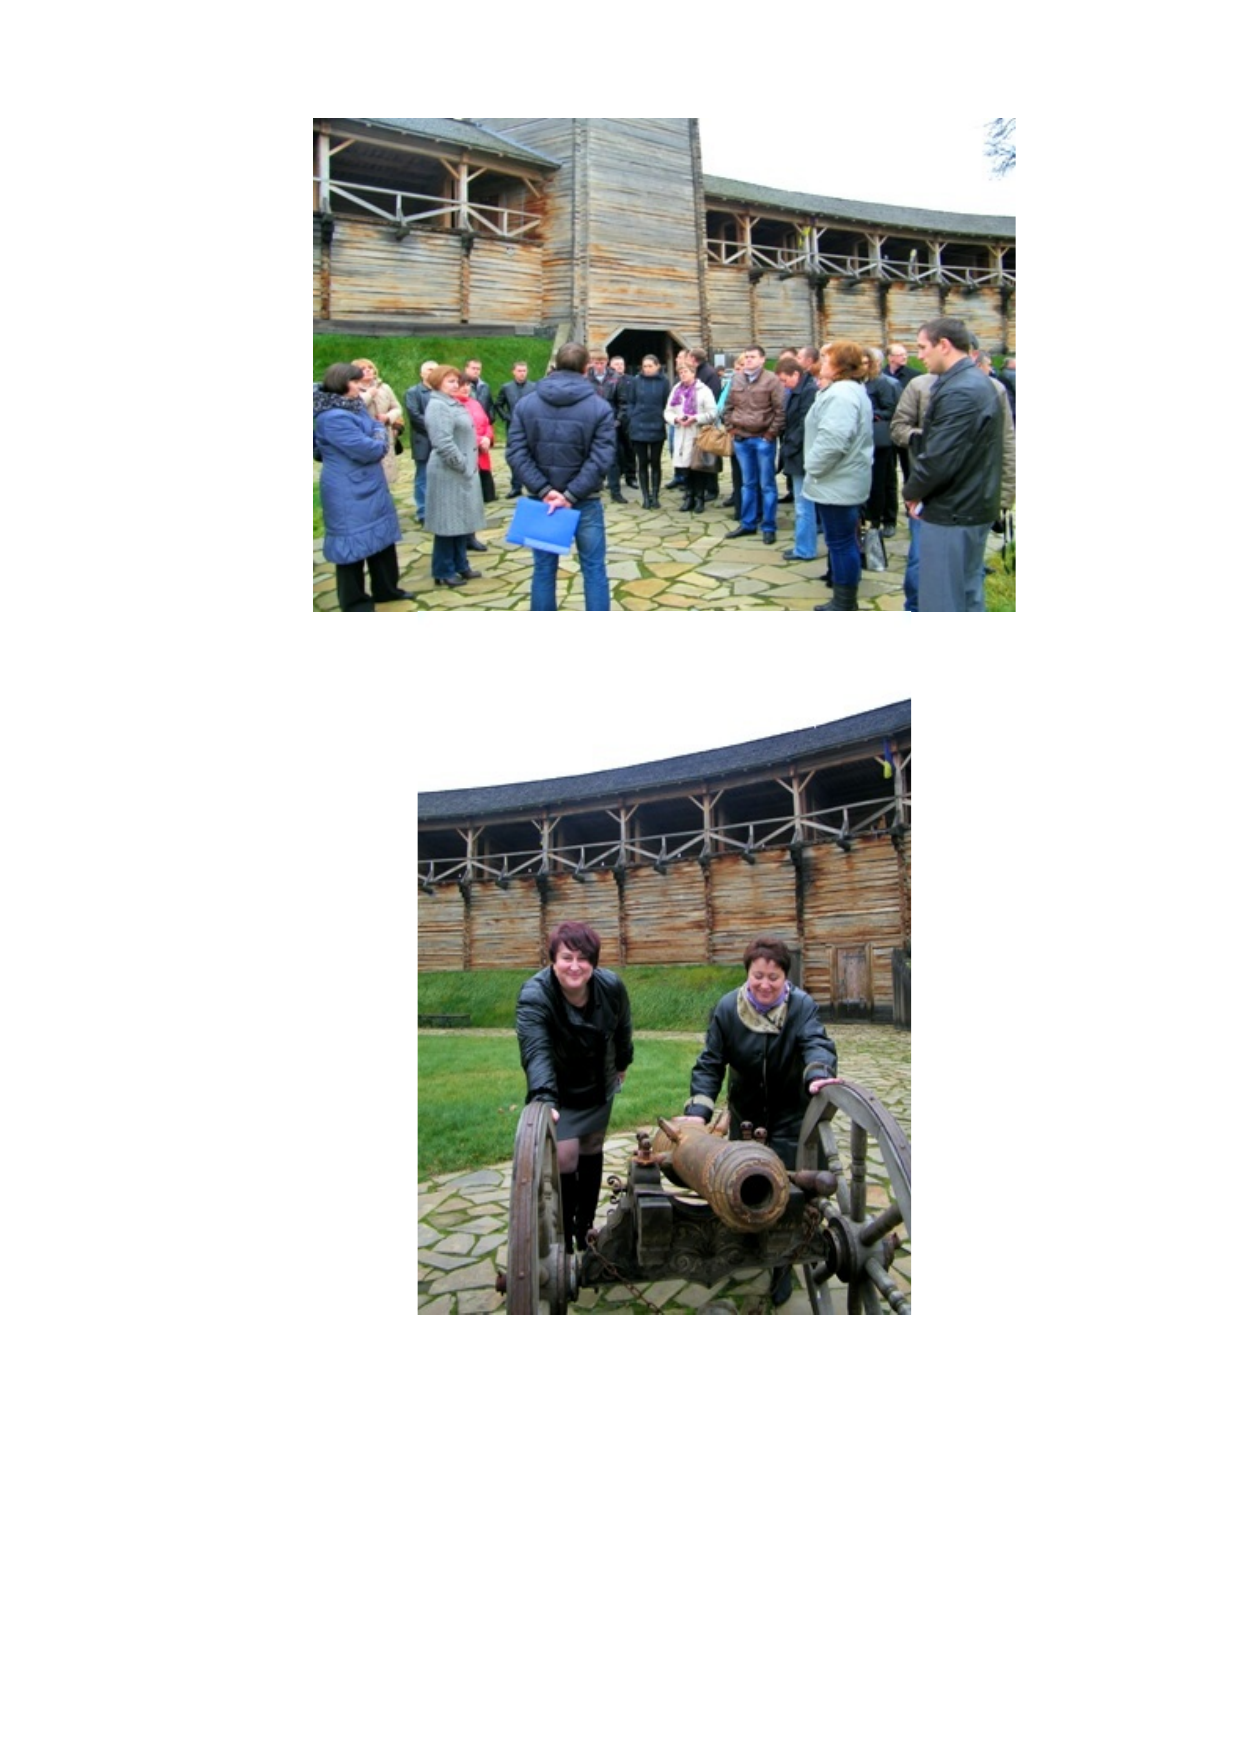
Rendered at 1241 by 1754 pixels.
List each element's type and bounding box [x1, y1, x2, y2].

picture [313, 118, 1016, 1315]
